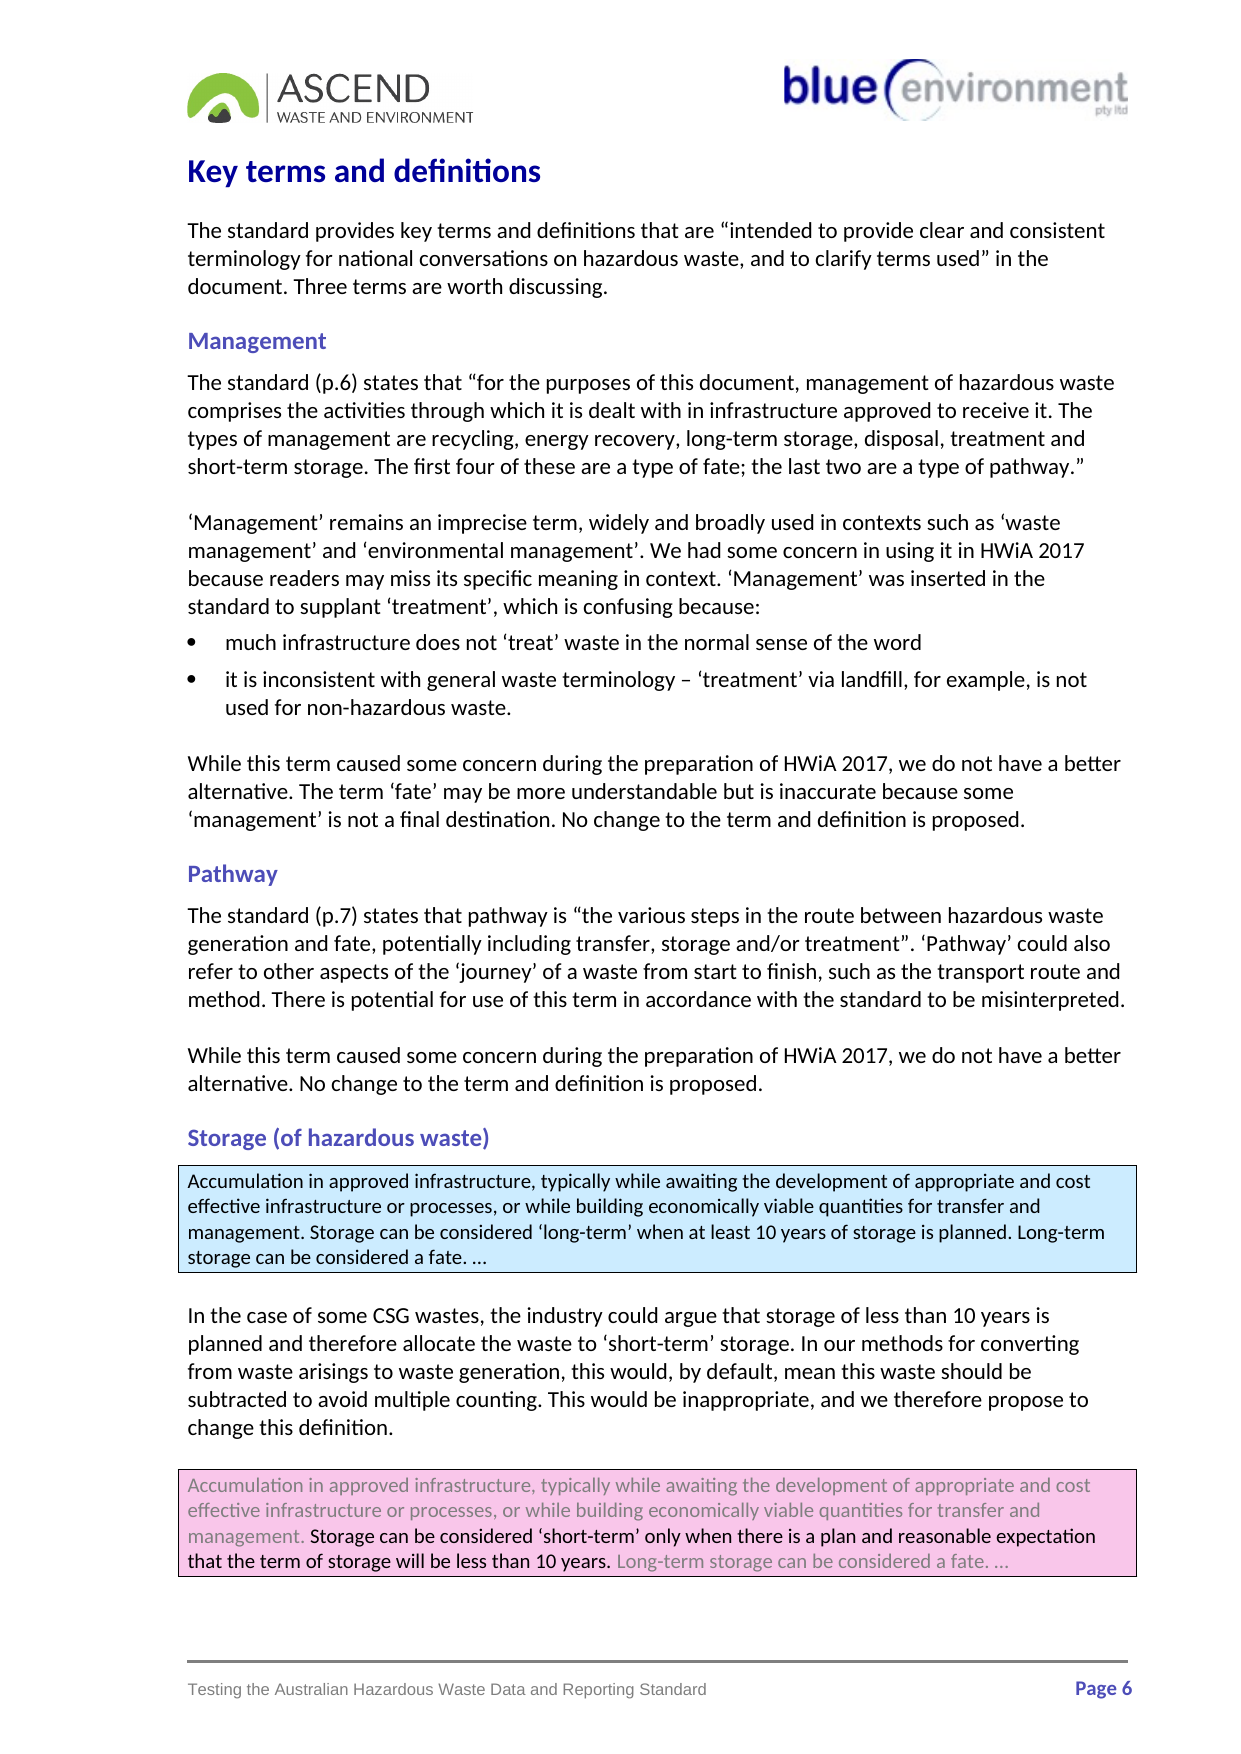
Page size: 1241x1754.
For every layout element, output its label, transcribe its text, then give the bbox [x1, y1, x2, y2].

text ‘Management’ remains an imprecise term, widely and broadly used in contexts such as ‘waste management’ and ‘environmental management’. We had some concern in using it in HWiA 2017 because readers may miss its specific meaning in context. ‘Management’ was inserted in the standard to supplant ‘treatment’, which is confusing because: [187, 508, 1128, 620]
picture [187, 73, 474, 123]
text In the case of some CSG wastes, the industry could argue that storage of less than 10 years is planned and therefore allocate the waste to ‘short-term’ storage. In our methods for converting from waste arisings to waste generation, this would, by default, mean this waste should be subtracted to avoid multiple counting. This would be inappropriate, and we therefore propose to change this definition. [187, 1301, 1128, 1441]
text it is inconsistent with general waste terminology – ‘treatment’ via landfill, for example, is not used for non-hazardous waste. [187, 665, 1128, 721]
text Accumulation in approved infrastructure, typically while awaiting the development of appropriate and cost effective infrastructure or processes, or while building economically viable quantities for transfer and management. Storage can be considered ‘long-term’ when at least 10 years of storage is planned. Long-term storage can be considered a fate. … [179, 1166, 1136, 1272]
text While this term caused some concern during the preparation of HWiA 2017, we do not have a better alternative. No change to the term and definition is proposed. [187, 1041, 1128, 1097]
text much infrastructure does not ‘treat’ waste in the normal sense of the word [187, 628, 1128, 656]
subtitle Storage (of hazardous waste) [0, 1122, 1128, 1152]
text The standard provides key terms and definitions that are “intended to provide clear and consistent terminology for national conversations on hazardous waste, and to clarify terms used” in the document. Three terms are worth discussing. [187, 216, 1128, 300]
text The standard (p.7) states that pathway is “the various steps in the route between hazardous waste generation and fate, potentially including transfer, storage and/or treatment”. ‘Pathway’ could also refer to other aspects of the ‘journey’ of a waste from start to finish, such as the transport route and method. There is potential for use of this term in accordance with the standard to be misinterpreted. [187, 901, 1128, 1013]
subtitle Management [0, 325, 1128, 355]
subtitle Pathway [0, 858, 1128, 888]
picture [784, 59, 1128, 121]
text Accumulation in approved infrastructure, typically while awaiting the development of appropriate and cost effective infrastructure or processes, or while building economically viable quantities for transfer and management. Storage can be considered ‘short-term’ only when there is a plan and reasonable expectation that the term of storage will be less than 10 years. Long-term storage can be considered a fate. … [179, 1470, 1136, 1576]
subtitle Key terms and definitions [187, 150, 1128, 191]
text The standard (p.6) states that “for the purposes of this document, management of hazardous waste comprises the activities through which it is dealt with in infrastructure approved to receive it. The types of management are recycling, energy recovery, long-term storage, disposal, treatment and short-term storage. The first four of these are a type of fate; the last two are a type of pathway.” [187, 368, 1128, 480]
text While this term caused some concern during the preparation of HWiA 2017, we do not have a better alternative. The term ‘fate’ may be more understandable but is inaccurate because some ‘management’ is not a final destination. No change to the term and definition is proposed. [187, 749, 1128, 833]
